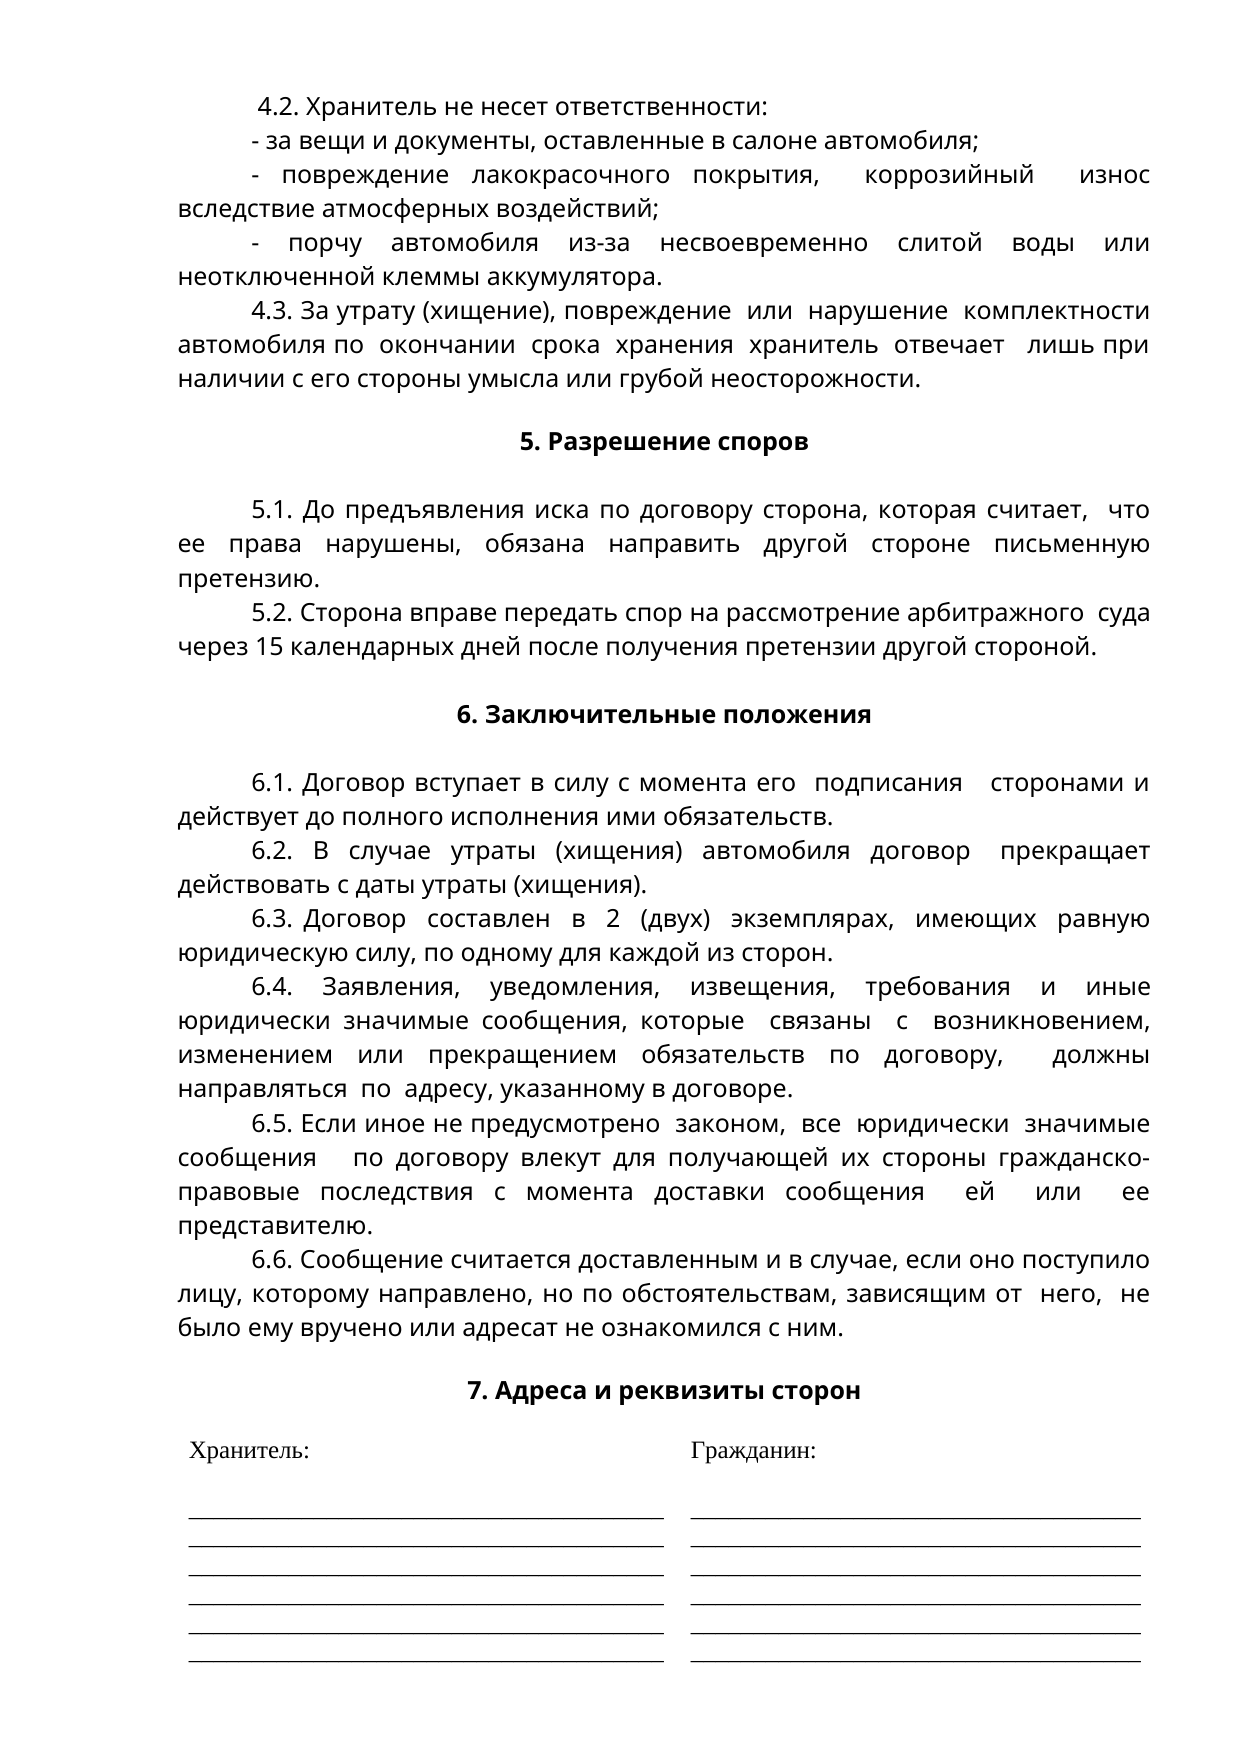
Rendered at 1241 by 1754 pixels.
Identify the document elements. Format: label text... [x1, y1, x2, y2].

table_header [679, 1435, 1152, 1665]
text 6.1. Договор вступает в силу с момента его подписания сторонами и действует до полного исполнения ими обязательств. [177, 764, 1152, 833]
text 6.4. Заявления, уведомления, извещения, требования и иные юридически значимые сообщения, которые связаны с возникновением, изменением или прекращением обязательств по договору, должны направляться по адресу, указанному в договоре. [177, 969, 1152, 1105]
text 6.3. Договор составлен в 2 (двух) экземплярах, имеющих равную юридическую силу, по одному для каждой из сторон. [177, 901, 1152, 969]
text 6.2. В случае утраты (хищения) автомобиля договор прекращает действовать с даты утраты (хищения). [177, 833, 1152, 901]
text 6.5. Если иное не предусмотрено законом, все юридически значимые сообщения по договору влекут для получающей их стороны гражданско-правовые последствия с момента доставки сообщения ей или ее представителю. [177, 1105, 1152, 1241]
text - порчу автомобиля из-за несвоевременно слитой воды или неотключенной клеммы аккумулятора. [177, 225, 1152, 293]
text 6. Заключительные положения [177, 696, 1152, 731]
text 4.2. Хранитель не несет ответственности: [177, 89, 1152, 123]
text 5. Разрешение споров [177, 424, 1152, 458]
text 7. Адреса и реквизиты сторон [177, 1372, 1152, 1406]
text - повреждение лакокрасочного покрытия, коррозийный износ вследствие атмосферных воздействий; [177, 157, 1152, 225]
text 5.1. До предъявления иска по договору сторона, которая считает, что ее права нарушены, обязана направить другой стороне письменную претензию. [177, 492, 1152, 594]
text 5.2. Сторона вправе передать спор на рассмотрение арбитражного суда через 15 календарных дней после получения претензии другой стороной. [177, 594, 1152, 662]
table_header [177, 1435, 679, 1665]
text 4.3. За утрату (хищение), повреждение или нарушение комплектности автомобиля по окончании срока хранения хранитель отвечает лишь при наличии с его стороны умысла или грубой неосторожности. [177, 293, 1152, 395]
text - за вещи и документы, оставленные в салоне автомобиля; [177, 123, 1152, 157]
text 6.6. Сообщение считается доставленным и в случае, если оно поступило лицу, которому направлено, но по обстоятельствам, зависящим от него, не было ему вручено или адресат не ознакомился с ним. [177, 1241, 1152, 1344]
